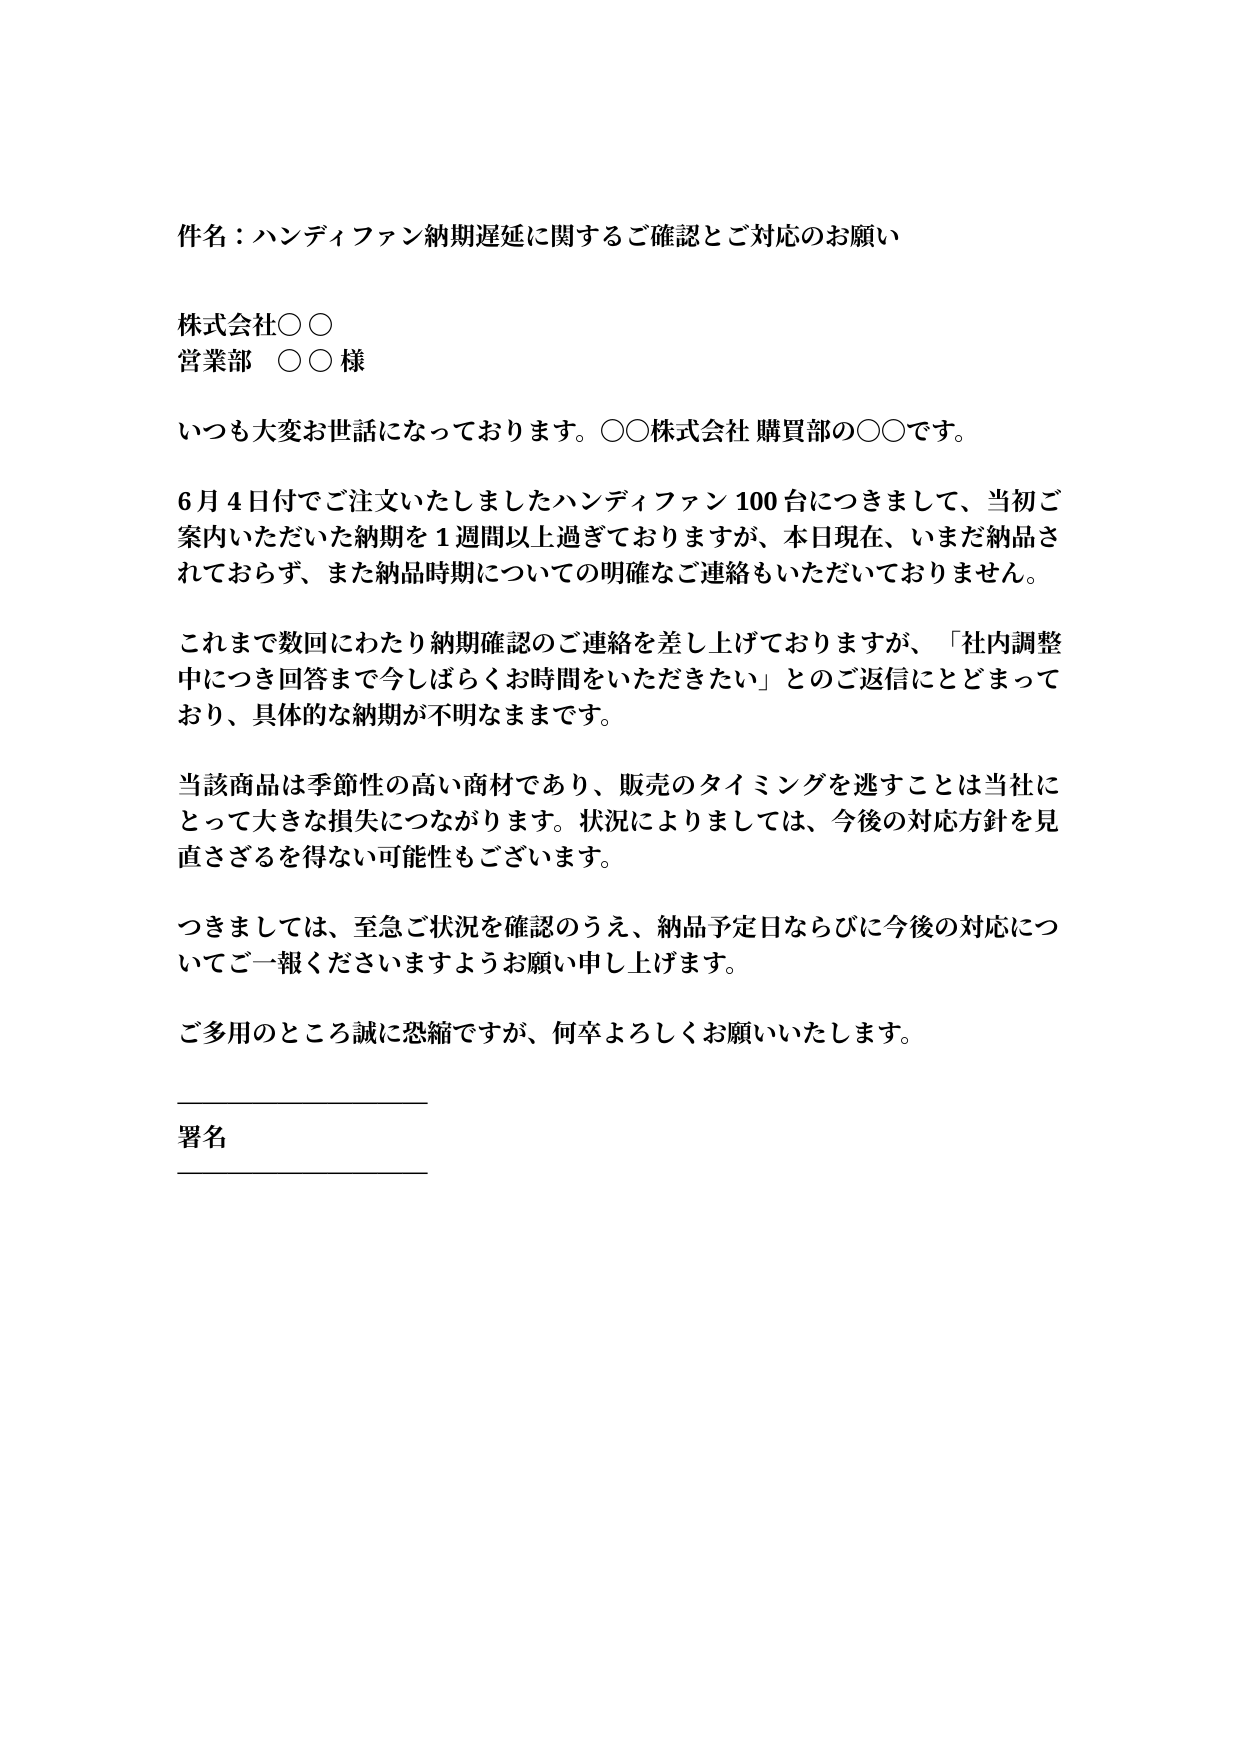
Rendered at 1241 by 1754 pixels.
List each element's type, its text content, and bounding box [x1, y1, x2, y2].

text つきましては、至急ご状況を確認のうえ、納品予定日ならびに今後の対応についてご一報くださいますようお願い申し上げます。 [177, 907, 1063, 979]
text 営業部 〇 〇 様 [177, 341, 1063, 377]
text 株式会社〇 〇 [177, 306, 1063, 341]
text いつも大変お世話になっております。〇〇株式会社 購買部の〇〇です。 [177, 411, 1063, 447]
text 当該商品は季節性の高い商材であり、販売のタイミングを逃すことは当社にとって大きな損失につながります。状況によりましては、今後の対応方針を見直さざるを得ない可能性もございます。 [177, 765, 1063, 873]
text これまで数回にわたり納期確認のご連絡を差し上げておりますが、「社内調整中につき回答まで今しばらくお時間をいただきたい」とのご返信にとどまっており、具体的な納期が不明なままです。 [177, 623, 1063, 731]
text 6月4日付でご注文いたしましたハンディファン100台につきまして、当初ご案内いただいた納期を1週間以上過ぎておりますが、本日現在、いまだ納品されておらず、また納品時期についての明確なご連絡もいただいておりません。 [177, 481, 1063, 589]
text 署名 [177, 1117, 1063, 1153]
text ―――――――――― [177, 1153, 1063, 1187]
text ―――――――――― [177, 1083, 1063, 1117]
text 件名：ハンディファン納期遅延に関するご確認とご対応のお願い [177, 217, 1063, 253]
text ご多用のところ誠に恐縮ですが、何卒よろしくお願いいたします。 [177, 1013, 1063, 1049]
